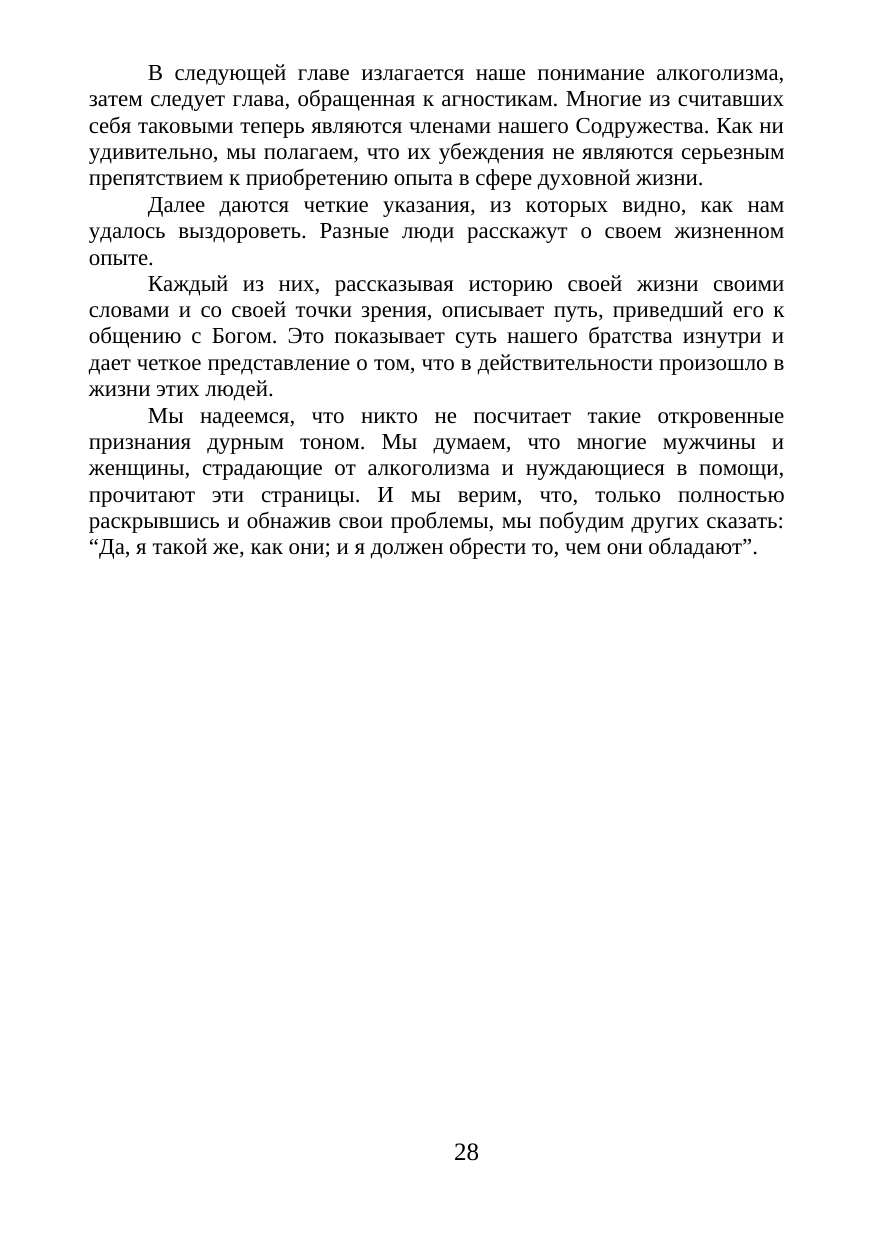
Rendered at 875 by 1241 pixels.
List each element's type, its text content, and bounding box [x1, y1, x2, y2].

text В следующей главе излагается наше понимание алкоголизма, затем следует глава, обращенная к агностикам. Многие из считавших себя таковыми теперь являются членами нашего Содружества. Как ни удивительно, мы полагаем, что их убеждения не являются серьезным препятствием к приобретению опыта в сфере духовной жизни. [89, 59, 785, 191]
text Мы надеемся, что никто не посчитает такие откровенные признания дурным тоном. Мы думаем, что многие мужчины и женщины, страдающие от алкоголизма и нуждающиеся в помощи, прочитают эти страницы. И мы верим, что, только полностью раскрывшись и обнажив свои проблемы, мы побудим других сказать: “Да, я такой же, как они; и я должен обрести то, чем они обладают”. [89, 402, 785, 560]
text Далее даются четкие указания, из которых видно, как нам удалось выздороветь. Разные люди расскажут о своем жизненном опыте. [89, 191, 785, 270]
text Каждый из них, рассказывая историю своей жизни своими словами и со своей точки зрения, описывает путь, приведший его к общению с Богом. Это показывает суть нашего братства изнутри и дает четкое представление о том, что в действительности произошло в жизни этих людей. [89, 270, 785, 402]
